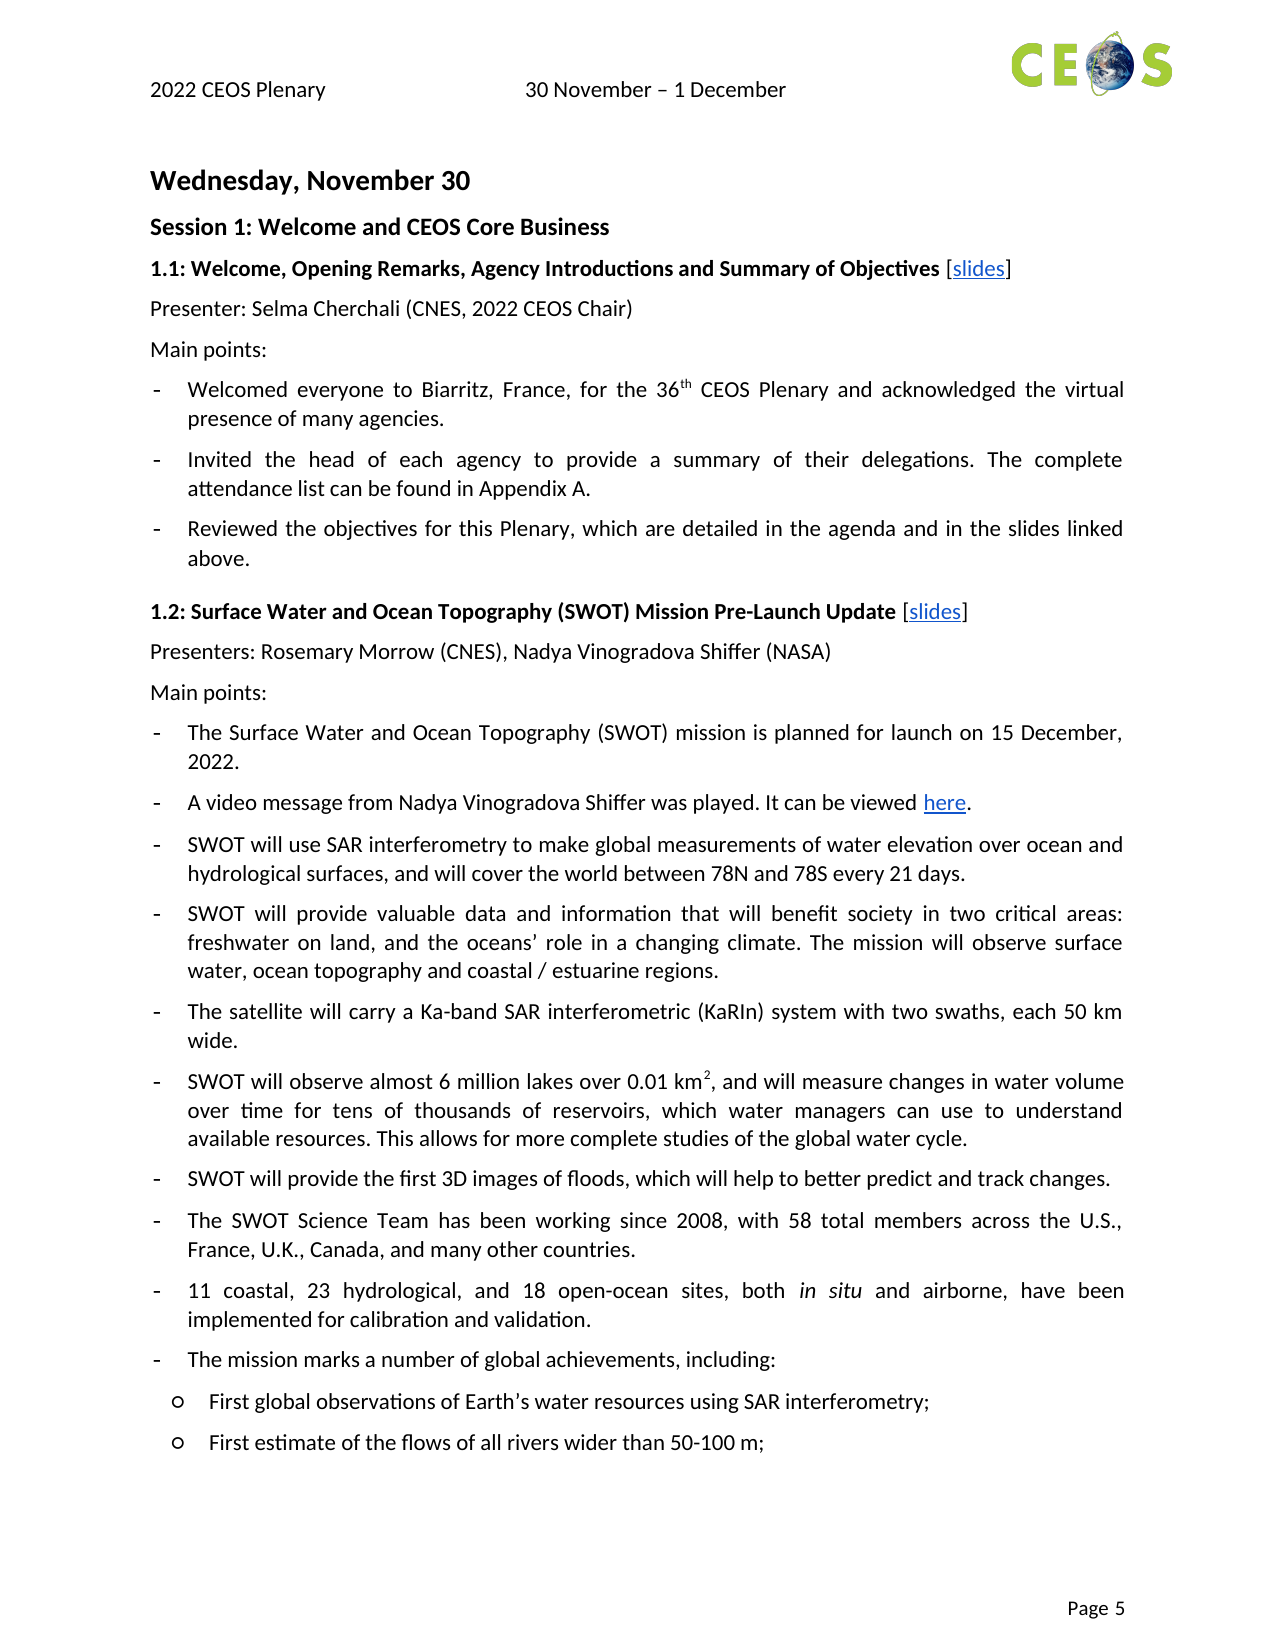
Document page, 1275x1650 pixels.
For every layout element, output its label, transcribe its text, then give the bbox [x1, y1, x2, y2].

subtitle Wednesday, November 30 [150, 162, 1125, 198]
list 11 coastal, 23 hydrological, and 18 open-ocean sites, both in situ and airborne, have been implemented for calibration and validation. [150, 1276, 1125, 1333]
text Presenters: Rosemary Morrow (CNES), Nadya Vinogradova Shiffer (NASA) [150, 637, 1125, 665]
list First global observations of Earth’s water resources using SAR interferometry; [171, 1387, 1125, 1415]
list Reviewed the objectives for this Plenary, which are detailed in the agenda and in the slides linked above. [150, 514, 1125, 572]
text Main points: [150, 678, 1125, 706]
list SWOT will observe almost 6 million lakes over 0.01 km2, and will measure changes in water volume over time for tens of thousands of reservoirs, which water managers can use to understand available resources. This allows for more complete studies of the global water cycle. [150, 1067, 1125, 1152]
text Presenter: Selma Cherchali (CNES, 2022 CEOS Chair) [150, 294, 1125, 322]
subtitle 1.2: Surface Water and Ocean Topography (SWOT) Mission Pre-Launch Update [slides] [150, 597, 1125, 625]
list Invited the head of each agency to provide a summary of their delegations. The complete attendance list can be found in Appendix A. [150, 445, 1125, 502]
list A video message from Nadya Vinogradova Shiffer was played. It can be viewed here. [150, 788, 1125, 817]
list SWOT will provide valuable data and information that will benefit society in two critical areas: freshwater on land, and the oceans’ role in a changing climate. The mission will observe surface water, ocean topography and coastal / estuarine regions. [150, 899, 1125, 984]
list SWOT will use SAR interferometry to make global measurements of water elevation over ocean and hydrological surfaces, and will cover the world between 78N and 78S every 21 days. [150, 830, 1125, 887]
list Welcomed everyone to Biarritz, France, for the 36th CEOS Plenary and acknowledged the virtual presence of many agencies. [150, 375, 1125, 432]
list The mission marks a number of global achievements, including: [150, 1346, 1125, 1375]
list The Surface Water and Ocean Topography (SWOT) mission is planned for launch on 15 December, 2022. [150, 718, 1125, 776]
list SWOT will provide the first 3D images of floods, which will help to better predict and track changes. [150, 1164, 1125, 1194]
subtitle Session 1: Welcome and CEOS Core Business [150, 211, 1125, 241]
text Main points: [150, 335, 1125, 363]
list The SWOT Science Team has been working since 2008, with 58 total members across the U.S., France, U.K., Canada, and many other countries. [150, 1206, 1125, 1263]
list The satellite will carry a Ka-band SAR interferometric (KaRIn) system with two swaths, each 50 km wide. [150, 997, 1125, 1054]
list First estimate of the flows of all rivers wider than 50-100 m; [171, 1428, 1125, 1456]
picture [1011, 31, 1172, 96]
subtitle 1.1: Welcome, Opening Remarks, Agency Introductions and Summary of Objectives [slides] [150, 254, 1125, 282]
